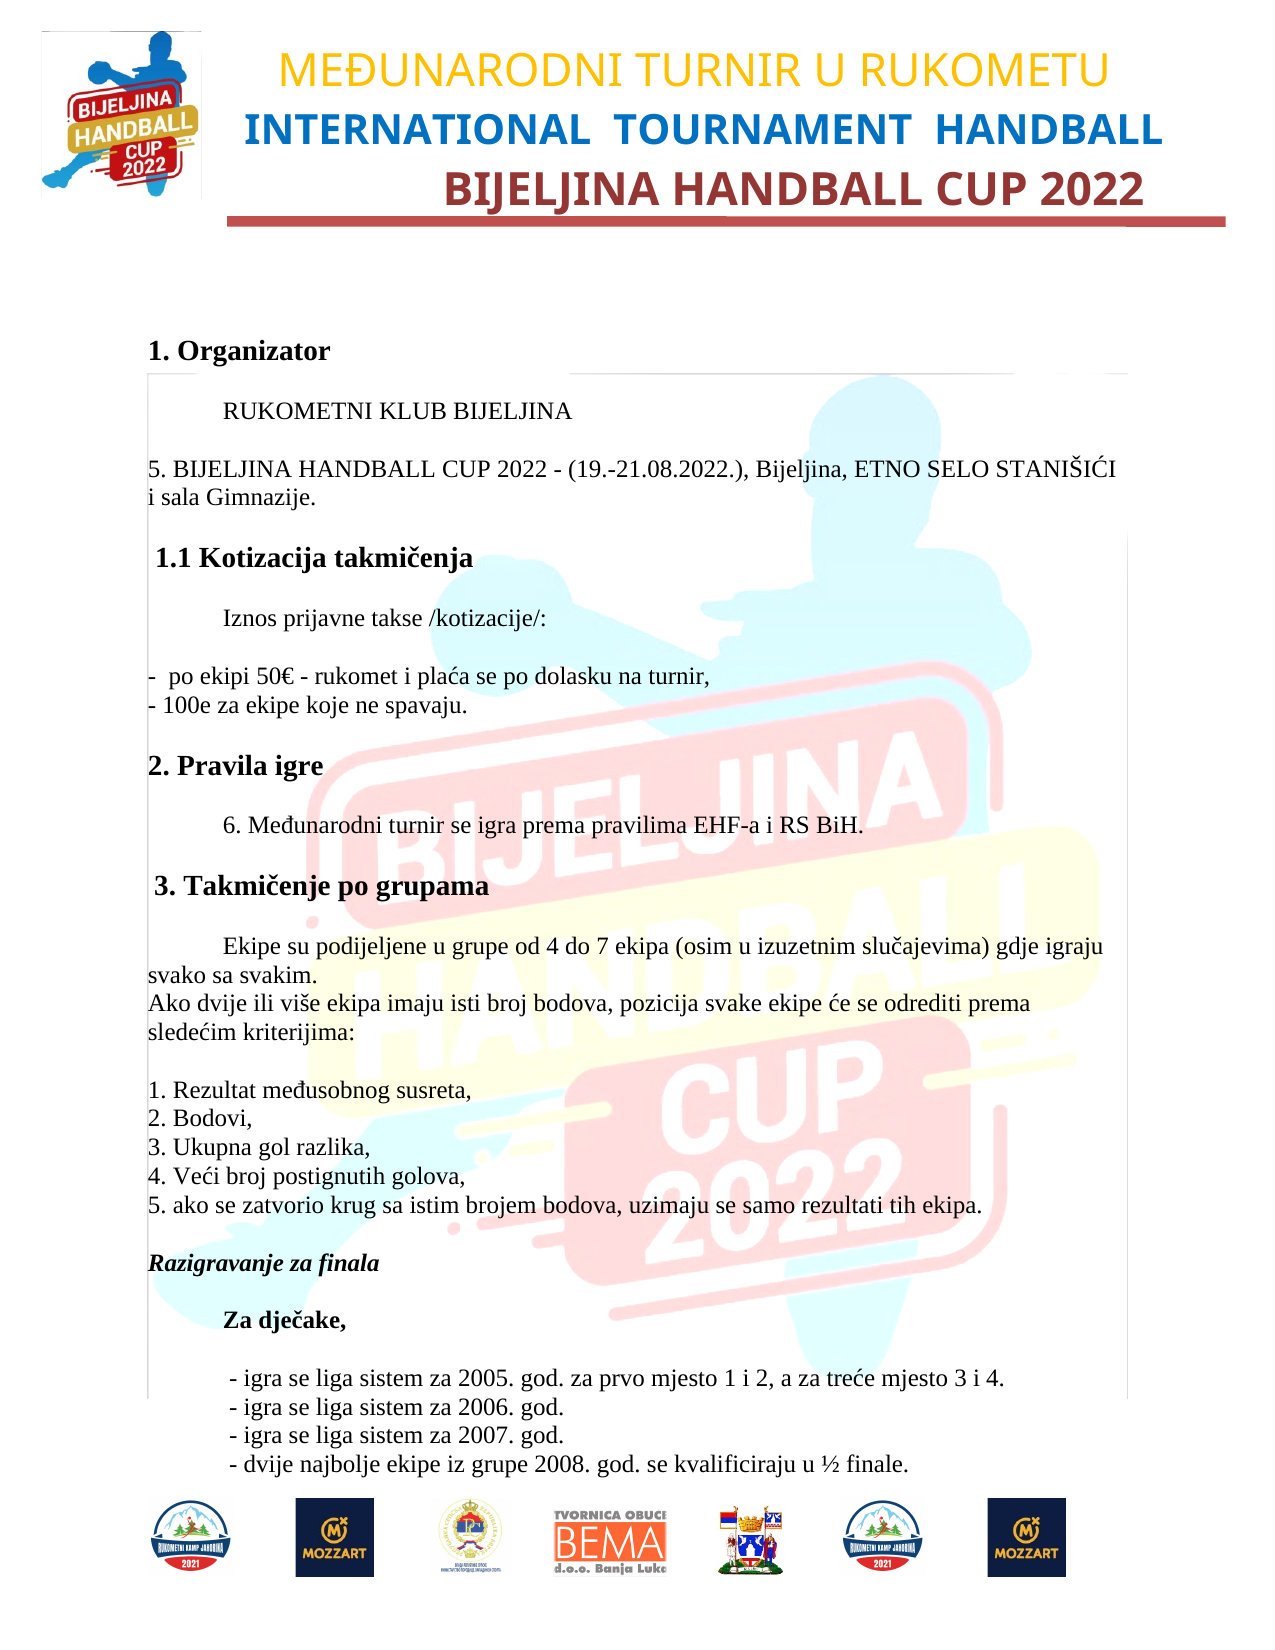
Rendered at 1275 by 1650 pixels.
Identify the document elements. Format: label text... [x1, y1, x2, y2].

text - igra se liga sistem za 2007. god. [148, 1421, 1127, 1449]
text 4. Veći broj postignutih golova, [148, 1161, 1127, 1190]
picture [987, 1498, 1066, 1577]
text - po ekipi 50€ - rukomet i plaća se po dolasku na turnir, [148, 661, 1127, 690]
text - igra se liga sistem za 2006. god. [148, 1392, 1127, 1421]
text 1.1 Kotizacija takmičenja [148, 540, 1127, 574]
text 5. ako se zatvorio krug sa istim brojem bodova, uzimaju se samo rezultati tih ekipa. [148, 1190, 1127, 1218]
text 3. Takmičenje po grupama [148, 868, 1127, 902]
text 1. Organizator [148, 333, 1127, 367]
picture [147, 1496, 234, 1577]
text Za dječake, [148, 1306, 1127, 1334]
text 3. Ukupna gol razlika, [148, 1132, 1127, 1161]
picture [430, 1498, 511, 1577]
picture [839, 1496, 926, 1577]
text - igra se liga sistem za 2005. god. za prvo mjesto 1 i 2, a za treće mjesto 3 i 4. [148, 1363, 1127, 1392]
text Ako dvije ili više ekipa imaju isti broj bodova, pozicija svake ekipe će se odrediti prema [148, 988, 1127, 1017]
text svako sa svakim. [148, 960, 1127, 988]
text 5. BIJELJINA HANDBALL CUP 2022 - (19.-21.08.2022.), Bijeljina, ETNO SELO STANIŠIĆI i sala Gimnazije. [148, 454, 1127, 511]
text 1. Rezultat međusobnog susreta, [148, 1075, 1127, 1103]
text - dvije najbolje ekipe iz grupe 2008. god. se kvalificiraju u ½ finale. [148, 1449, 1127, 1478]
picture [295, 1498, 374, 1577]
text - 100e za ekipe koje ne spavaju. [148, 690, 1127, 718]
text 2. Pravila igre [148, 748, 1127, 781]
text Iznos prijavne takse /kotizacije/: [148, 603, 1127, 632]
picture [715, 1503, 788, 1575]
picture [552, 1508, 669, 1577]
text 6. Međunarodni turnir se igra prema pravilima EHF-a i RS BiH. [148, 810, 1127, 839]
text Razigravanje za finala [148, 1248, 1127, 1276]
picture [41, 31, 202, 199]
text 2. Bodovi, [148, 1103, 1127, 1132]
text RUKOMETNI KLUB BIJELJINA [148, 396, 1127, 424]
text Ekipe su podijeljene u grupe od 4 do 7 ekipa (osim u izuzetnim slučajevima) gdje igraju [148, 931, 1127, 960]
text sledećim kriterijima: [148, 1017, 1127, 1046]
